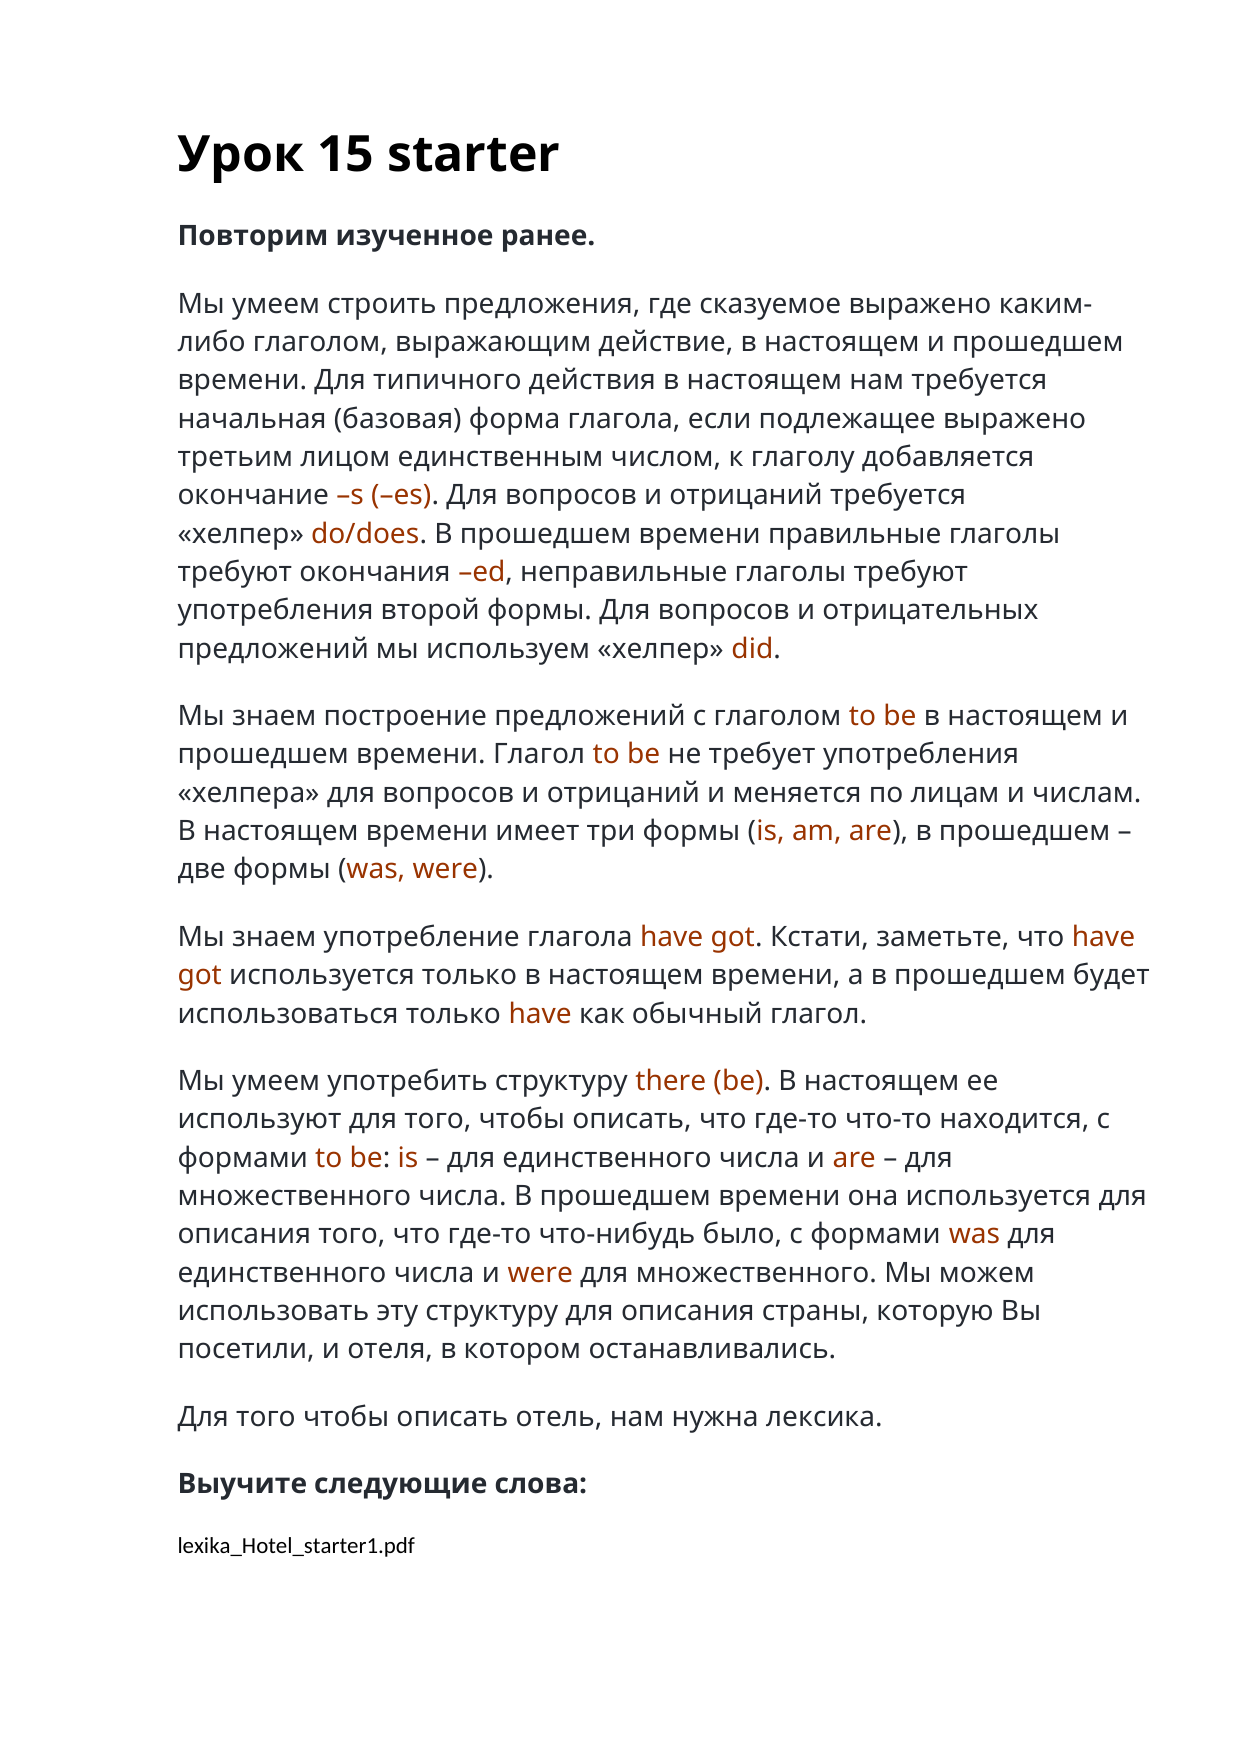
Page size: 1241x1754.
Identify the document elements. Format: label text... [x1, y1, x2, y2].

text Урок 15 starter [177, 118, 1152, 186]
text Мы знаем построение предложений с глаголом to be в настоящем и прошедшем времени. Глагол to be не требует употребления «хелпера» для вопросов и отрицаний и меняется по лицам и числам. В настоящем времени имеет три формы (is, am, are), в прошедшем – две формы (was, were). [177, 695, 1152, 887]
text Выучите следующие слова: [177, 1464, 1152, 1502]
text Мы умеем строить предложения, где сказуемое выражено каким-либо глаголом, выражающим действие, в настоящем и прошедшем времени. Для типичного действия в настоящем нам требуется начальная (базовая) форма глагола, если подлежащее выражено третьим лицом единственным числом, к глаголу добавляется окончание –s (–es). Для вопросов и отрицаний требуется «хелпер» do/does. В прошедшем времени правильные глаголы требуют окончания –ed, неправильные глаголы требуют употребления второй формы. Для вопросов и отрицательных предложений мы используем «хелпер» did. [177, 283, 1152, 666]
text Мы знаем употребление глагола have got. Кстати, заметьте, что have got используется только в настоящем времени, а в прошедшем будет использоваться только have как обычный глагол. [177, 916, 1152, 1031]
text Для того чтобы описать отель, нам нужна лексика. [177, 1396, 1152, 1434]
text Мы умеем употребить структуру there (be). В настоящем ее используют для того, чтобы описать, что где-то что-то находится, с формами to be: is – для единственного числа и are – для множественного числа. В прошедшем времени она используется для описания того, что где-то что-нибудь было, с формами was для единственного числа и were для множественного. Мы можем использовать эту структуру для описания страны, которую Вы посетили, и отеля, в котором останавливались. [177, 1060, 1152, 1367]
text Повторим изученное ранее. [177, 215, 1152, 254]
text lexika_Hotel_starter1.pdf [177, 1531, 1152, 1559]
